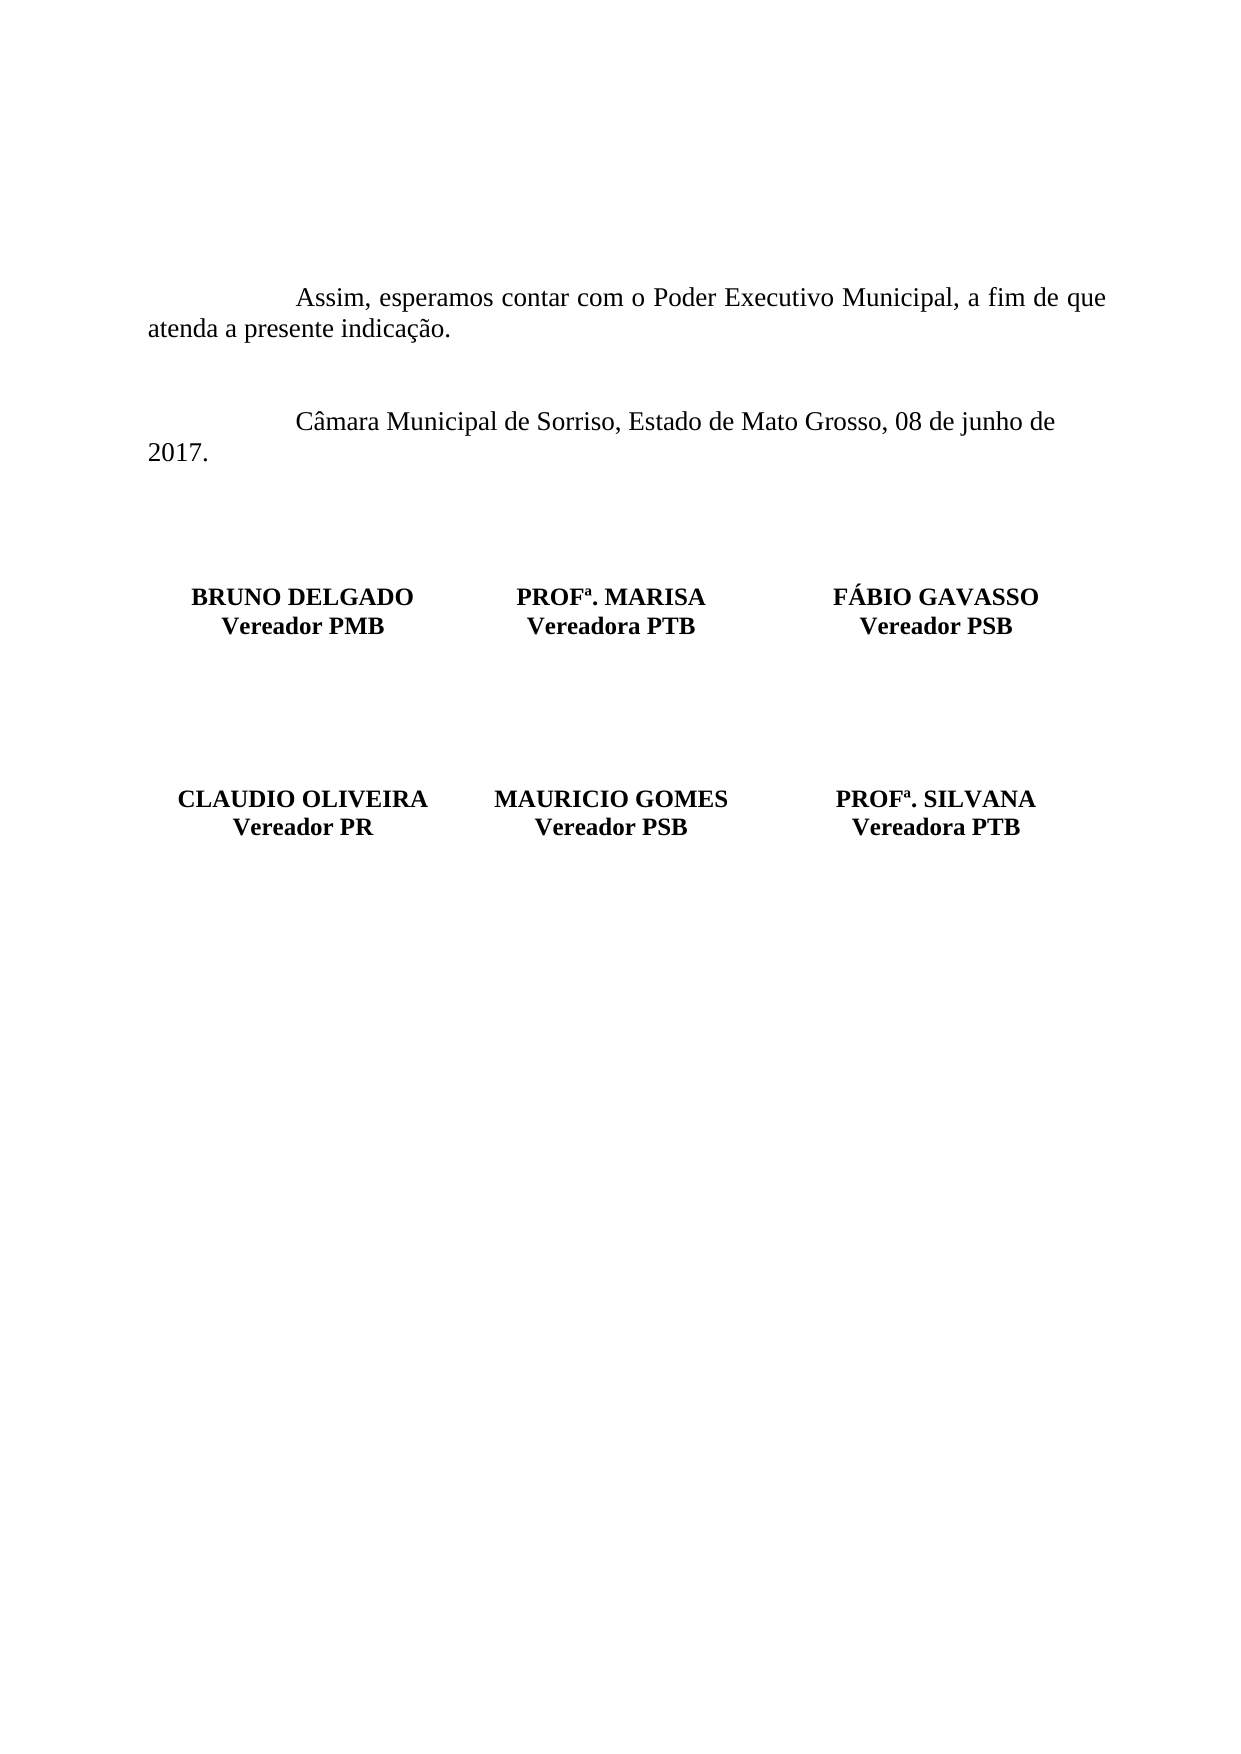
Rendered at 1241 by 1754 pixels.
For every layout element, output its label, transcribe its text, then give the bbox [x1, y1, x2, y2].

table_cell PROFª. SILVANA Vereadora PTB [759, 726, 1113, 927]
table_header PROFª. MARISA Vereadora PTB [463, 554, 759, 726]
table_header FÁBIO GAVASSO Vereador PSB [759, 554, 1113, 726]
table_cell CLAUDIO OLIVEIRA Vereador PR [142, 726, 463, 927]
list Assim, esperamos contar com o Poder Executivo Municipal, a fim de que atenda a presente indicação. [148, 281, 1107, 343]
text Câmara Municipal de Sorriso, Estado de Mato Grosso, 08 de junho de 2017. [148, 405, 1107, 467]
table_cell MAURICIO GOMES Vereador PSB [463, 726, 759, 927]
table_header BRUNO DELGADO Vereador PMB [142, 554, 463, 726]
